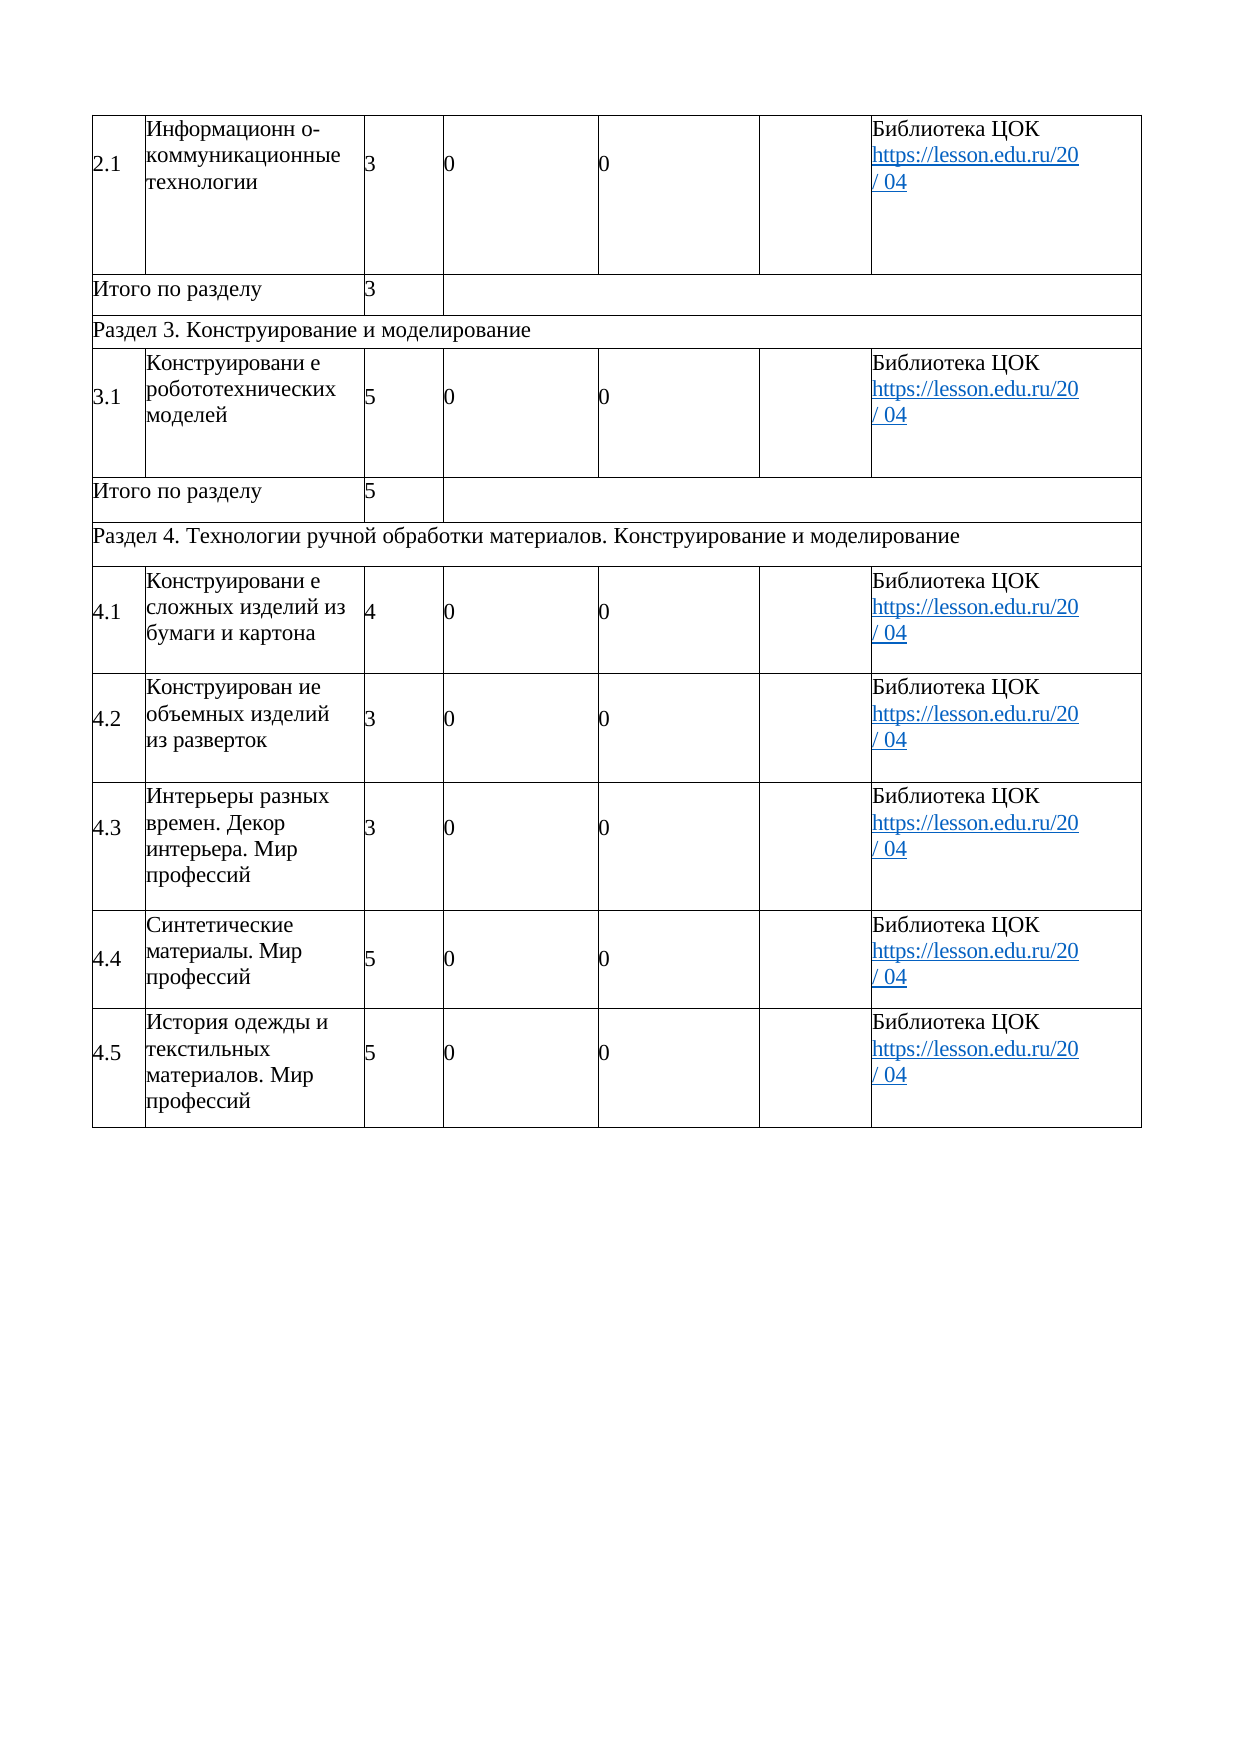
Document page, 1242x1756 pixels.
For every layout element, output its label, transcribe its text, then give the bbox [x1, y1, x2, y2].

table_cell [760, 911, 871, 1008]
table_cell 4.2 [93, 674, 145, 782]
table_cell 0 [599, 1009, 759, 1127]
table_cell 5 [365, 1009, 443, 1127]
table_cell 5 [365, 478, 443, 522]
table_cell [760, 567, 871, 673]
table_cell 3 [365, 783, 443, 910]
table_cell 4 [365, 567, 443, 673]
table_header 0 [599, 116, 759, 274]
table_cell Раздел 3. Конструирование и моделирование [93, 316, 1141, 348]
table_cell 0 [599, 567, 759, 673]
table_cell Библиотека ЦОК https://lesson.edu.ru/20 / 04 [872, 783, 1141, 910]
table_header 0 [444, 116, 598, 274]
table_cell [760, 674, 871, 782]
table_cell Итого по разделу [93, 478, 364, 522]
table_cell 4.5 [93, 1009, 145, 1127]
table_cell [760, 783, 871, 910]
table_header Библиотека ЦОК https://lesson.edu.ru/20 / 04 [872, 116, 1141, 274]
table_cell [760, 1009, 871, 1127]
table_cell 0 [444, 783, 598, 910]
table_cell Интерьеры разных времен. Декор интерьера. Мир профессий [146, 783, 364, 910]
table_cell Библиотека ЦОК https://lesson.edu.ru/20 / 04 [872, 1009, 1141, 1127]
table_cell Библиотека ЦОК https://lesson.edu.ru/20 / 04 [872, 674, 1141, 782]
table_cell 4.4 [93, 911, 145, 1008]
table_cell 0 [444, 911, 598, 1008]
table_cell 0 [444, 1009, 598, 1127]
table_cell [444, 478, 1141, 522]
table_cell Библиотека ЦОК https://lesson.edu.ru/20 / 04 [872, 349, 1141, 477]
table_cell 3.1 [93, 349, 145, 477]
table_cell Библиотека ЦОК https://lesson.edu.ru/20 / 04 [872, 911, 1141, 1008]
table_cell Конструирован ие объемных изделий из разверток [146, 674, 364, 782]
table_cell [760, 349, 871, 477]
table_cell 0 [599, 911, 759, 1008]
table_cell 0 [444, 349, 598, 477]
table_cell 4.1 [93, 567, 145, 673]
table_cell [444, 275, 1141, 315]
table_cell 5 [365, 911, 443, 1008]
table_cell 0 [599, 783, 759, 910]
table_cell Конструировани е робототехнических моделей [146, 349, 364, 477]
table_cell 0 [444, 567, 598, 673]
table_cell 5 [365, 349, 443, 477]
table_cell Раздел 4. Технологии ручной обработки материалов. Конструирование и моделирование [93, 523, 1141, 566]
table_cell Библиотека ЦОК https://lesson.edu.ru/20 / 04 [872, 567, 1141, 673]
table_cell Конструировани е сложных изделий из бумаги и картона [146, 567, 364, 673]
table_cell 0 [599, 349, 759, 477]
table_cell 3 [365, 275, 443, 315]
table_header 2.1 [93, 116, 145, 274]
table_cell 3 [365, 674, 443, 782]
table_header [760, 116, 871, 274]
table_cell 4.3 [93, 783, 145, 910]
table_cell 0 [444, 674, 598, 782]
table_header Информационн о- коммуникационные технологии [146, 116, 364, 274]
table_cell Итого по разделу [93, 275, 364, 315]
table_header 3 [365, 116, 443, 274]
table_cell История одежды и текстильных материалов. Мир профессий [146, 1009, 364, 1127]
table_cell 0 [599, 674, 759, 782]
table_cell Синтетические материалы. Мир профессий [146, 911, 364, 1008]
